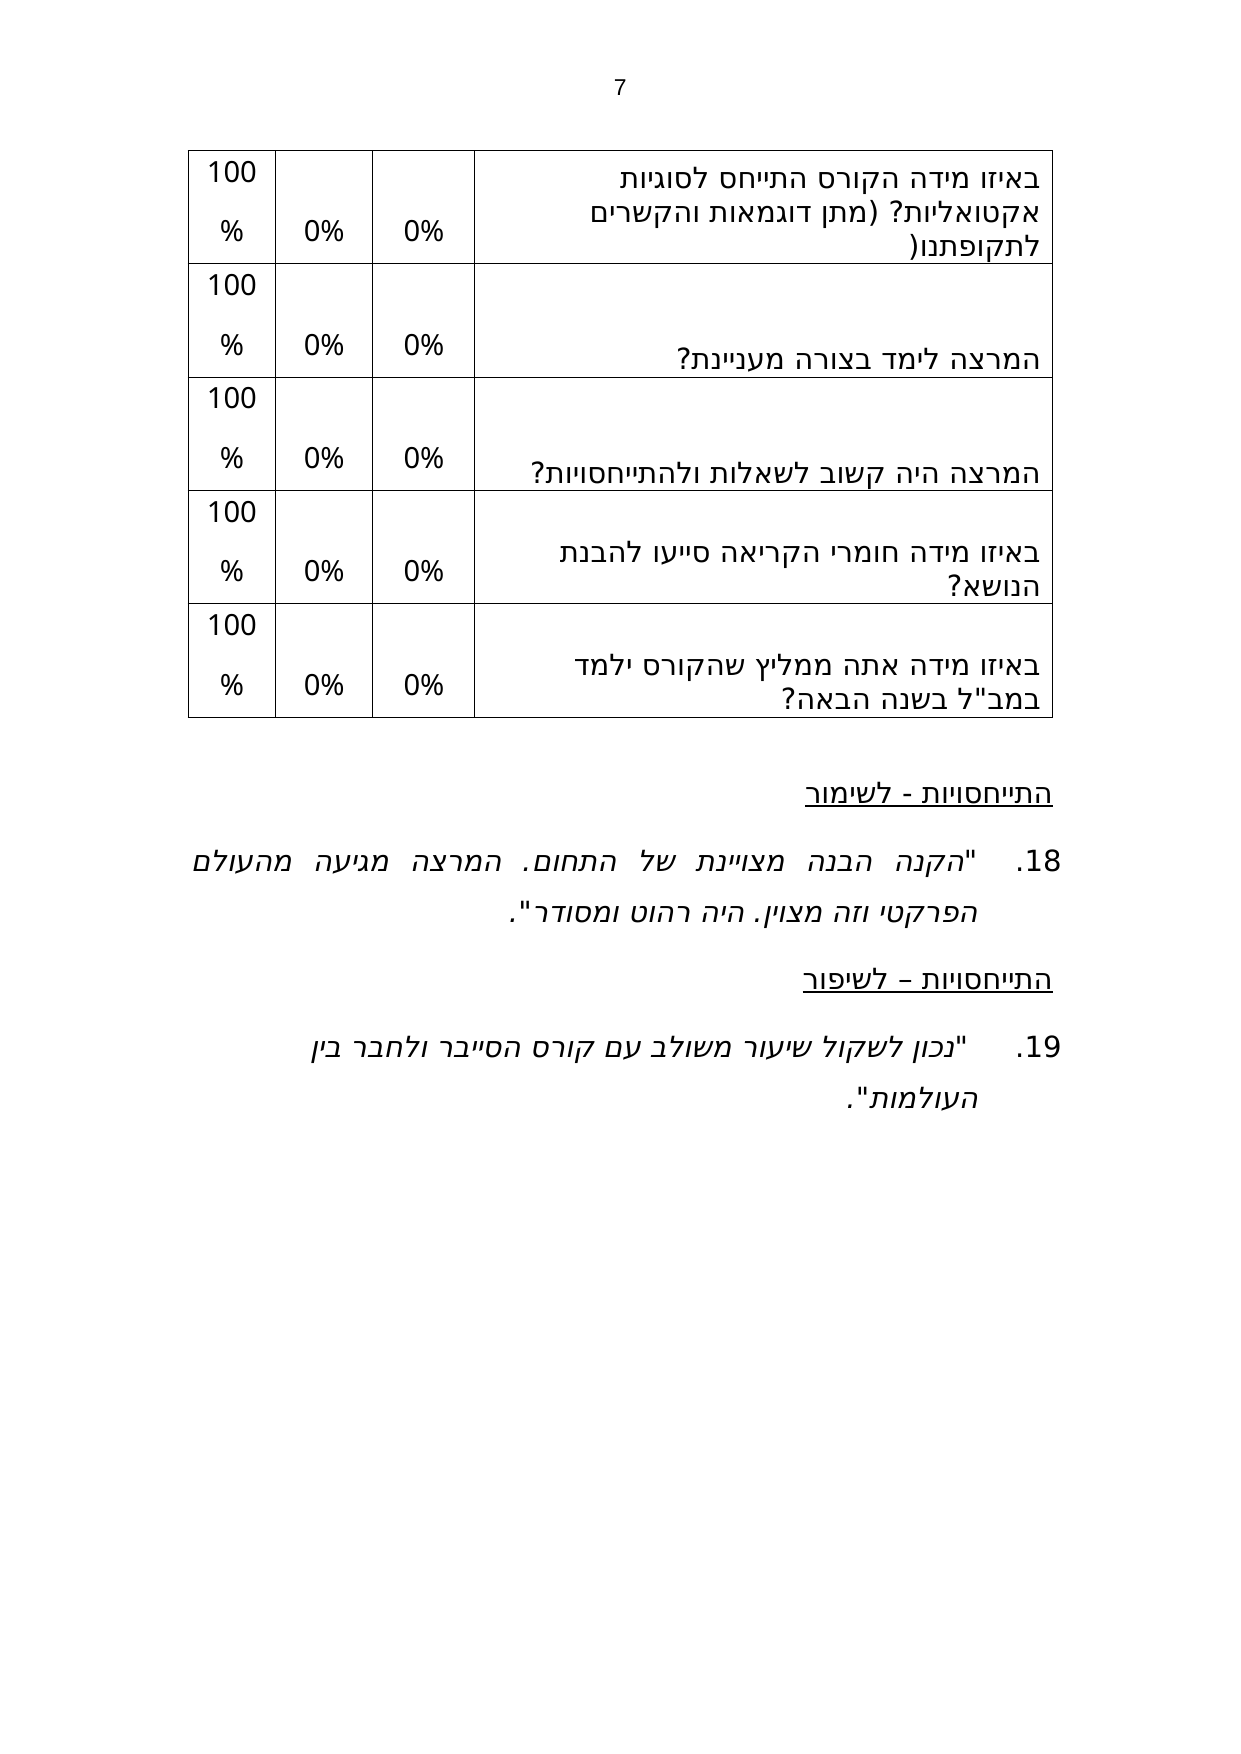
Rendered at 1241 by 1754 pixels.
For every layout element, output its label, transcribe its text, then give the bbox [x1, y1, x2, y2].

text התייחסויות - לשימור [187, 776, 1053, 810]
table_cell 0% [373, 151, 474, 263]
table_cell 0% [276, 264, 372, 377]
table_cell באיזו מידה אתה ממליץ שהקורס ילמד במב"ל בשנה הבאה? [475, 604, 1052, 717]
table_cell 0% [276, 151, 372, 263]
table_cell המרצה לימד בצורה מעניינת? [475, 264, 1052, 377]
table_cell 100% [189, 264, 275, 377]
table_cell באיזו מידה חומרי הקריאה סייעו להבנת הנושא? [475, 491, 1052, 603]
table_cell 100% [189, 604, 275, 717]
table_cell המרצה היה קשוב לשאלות ולהתייחסויות? [475, 378, 1052, 490]
table_cell 0% [373, 491, 474, 603]
table_cell 100% [189, 151, 275, 263]
table_cell 100% [189, 378, 275, 490]
table_cell באיזו מידה הקורס התייחס לסוגיות אקטואליות? (מתן דוגמאות והקשרים לתקופתנו( [475, 151, 1052, 263]
table_cell 0% [276, 604, 372, 717]
text התייחסויות – לשיפור [187, 962, 1053, 996]
table_cell 0% [373, 604, 474, 717]
table_cell 0% [373, 378, 474, 490]
list "נכון לשקול שיעור משולב עם קורס הסייבר ולחבר בין העולמות". [187, 1030, 1015, 1115]
table_cell 0% [373, 264, 474, 377]
list "הקנה הבנה מצויינת של התחום. המרצה מגיעה מהעולם הפרקטי וזה מצוין. היה רהוט ומסודר". [187, 844, 1015, 929]
table_cell 0% [276, 491, 372, 603]
table_cell 0% [276, 378, 372, 490]
table_cell 100% [189, 491, 275, 603]
